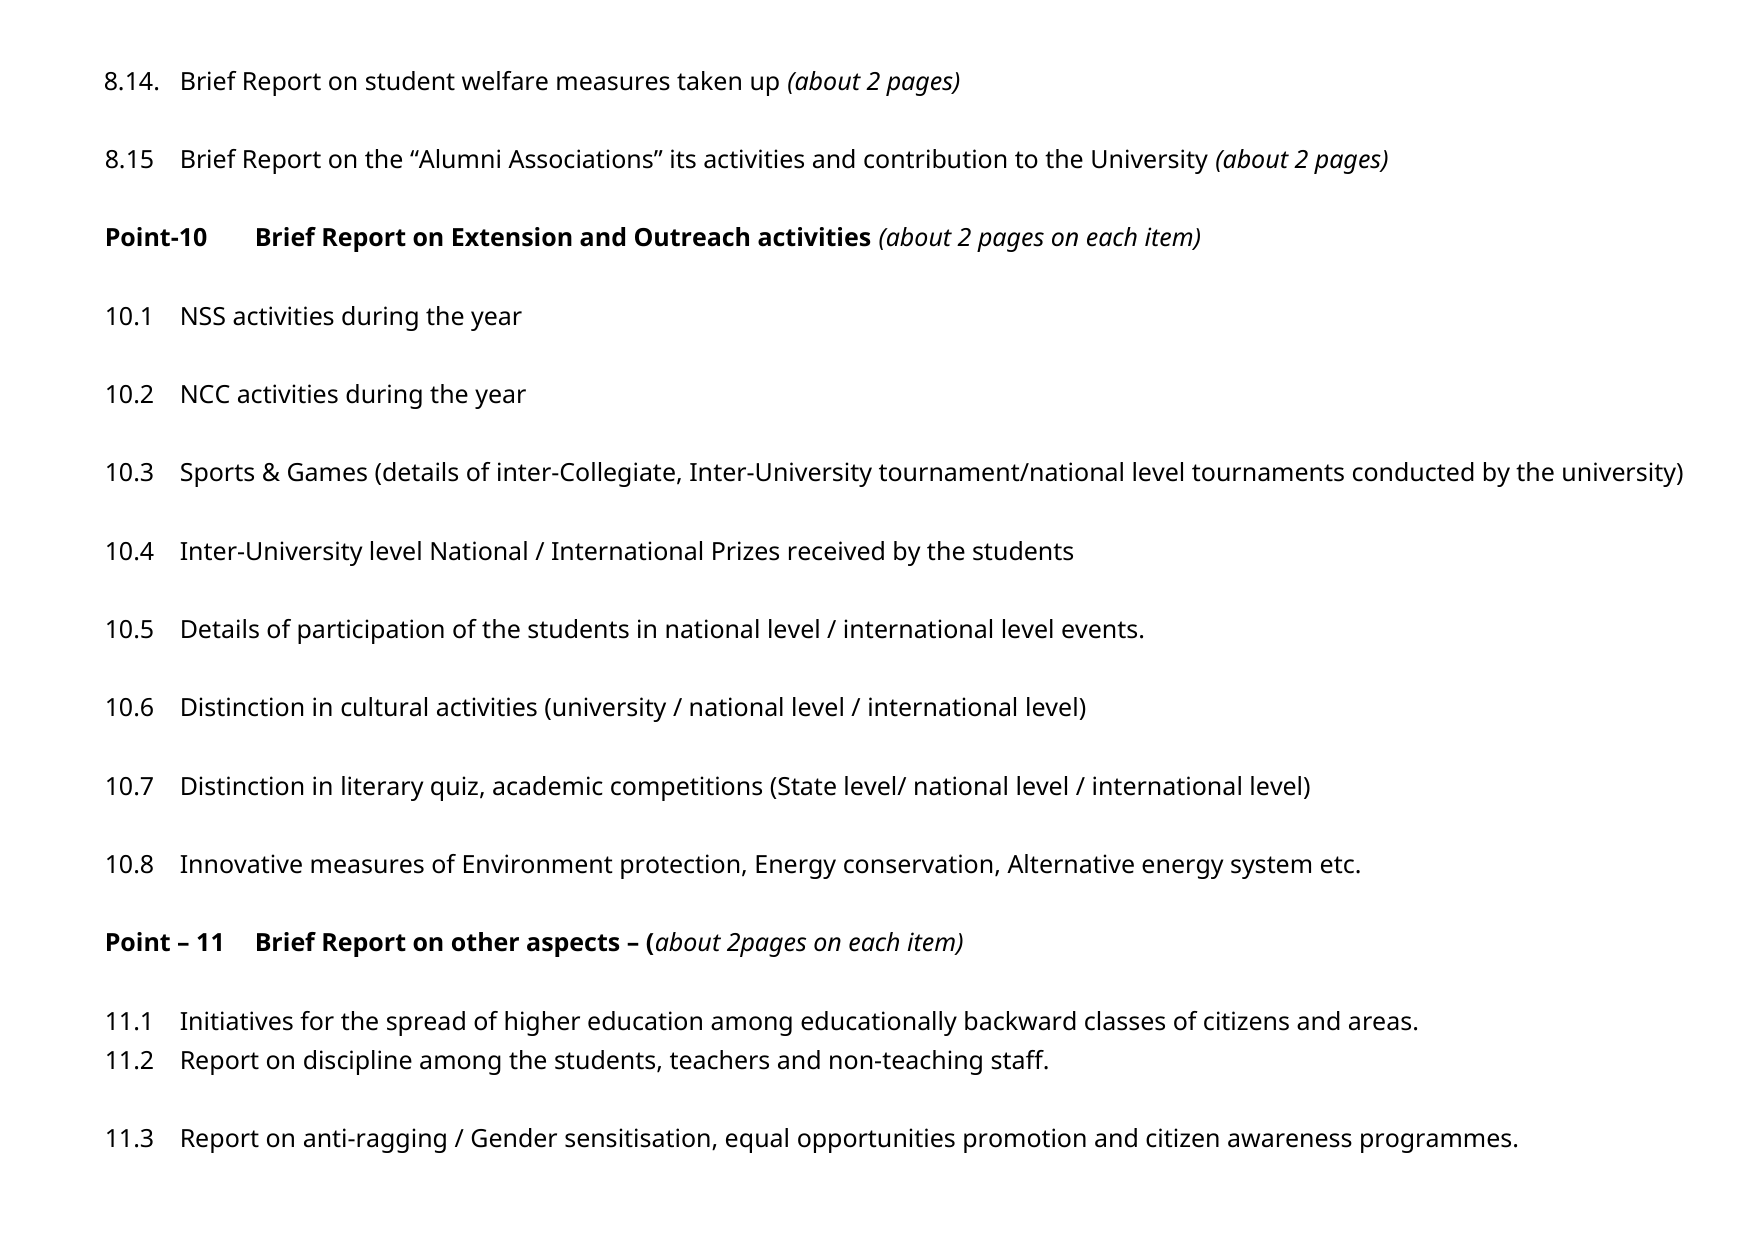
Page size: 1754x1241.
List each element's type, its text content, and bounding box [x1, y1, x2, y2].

text 10.6 Distinction in cultural activities (university / national level / international level) [104, 690, 1724, 724]
text Point-10 Brief Report on Extension and Outreach activities (about 2 pages on each item) [104, 220, 1724, 254]
text 8.14. Brief Report on student welfare measures taken up (about 2 pages) [103, 63, 1724, 97]
text 11.2 Report on discipline among the students, teachers and non-teaching staff. [104, 1043, 1724, 1077]
text 10.4 Inter-University level National / International Prizes received by the students [104, 533, 1724, 567]
text 10.7 Distinction in literary quiz, academic competitions (State level/ national level / international level) [104, 768, 1724, 802]
text 10.3 Sports & Games (details of inter-Collegiate, Inter-University tournament/national level tournaments conducted by the university) [104, 455, 1724, 489]
text 10.8 Innovative measures of Environment protection, Energy conservation, Alternative energy system etc. [104, 847, 1724, 881]
text 10.5 Details of participation of the students in national level / international level events. [104, 612, 1724, 646]
text Point – 11 Brief Report on other aspects – (about 2pages on each item) [104, 925, 1724, 959]
text 11.3 Report on anti-ragging / Gender sensitisation, equal opportunities promotion and citizen awareness programmes. [104, 1121, 1724, 1155]
text 10.2 NCC activities during the year [104, 377, 1724, 411]
text 8.15 Brief Report on the “Alumni Associations” its activities and contribution to the University (about 2 pages) [104, 142, 1724, 176]
text 11.1 Initiatives for the spread of higher education among educationally backward classes of citizens and areas. [104, 1003, 1724, 1037]
text 10.1 NSS activities during the year [104, 298, 1724, 332]
